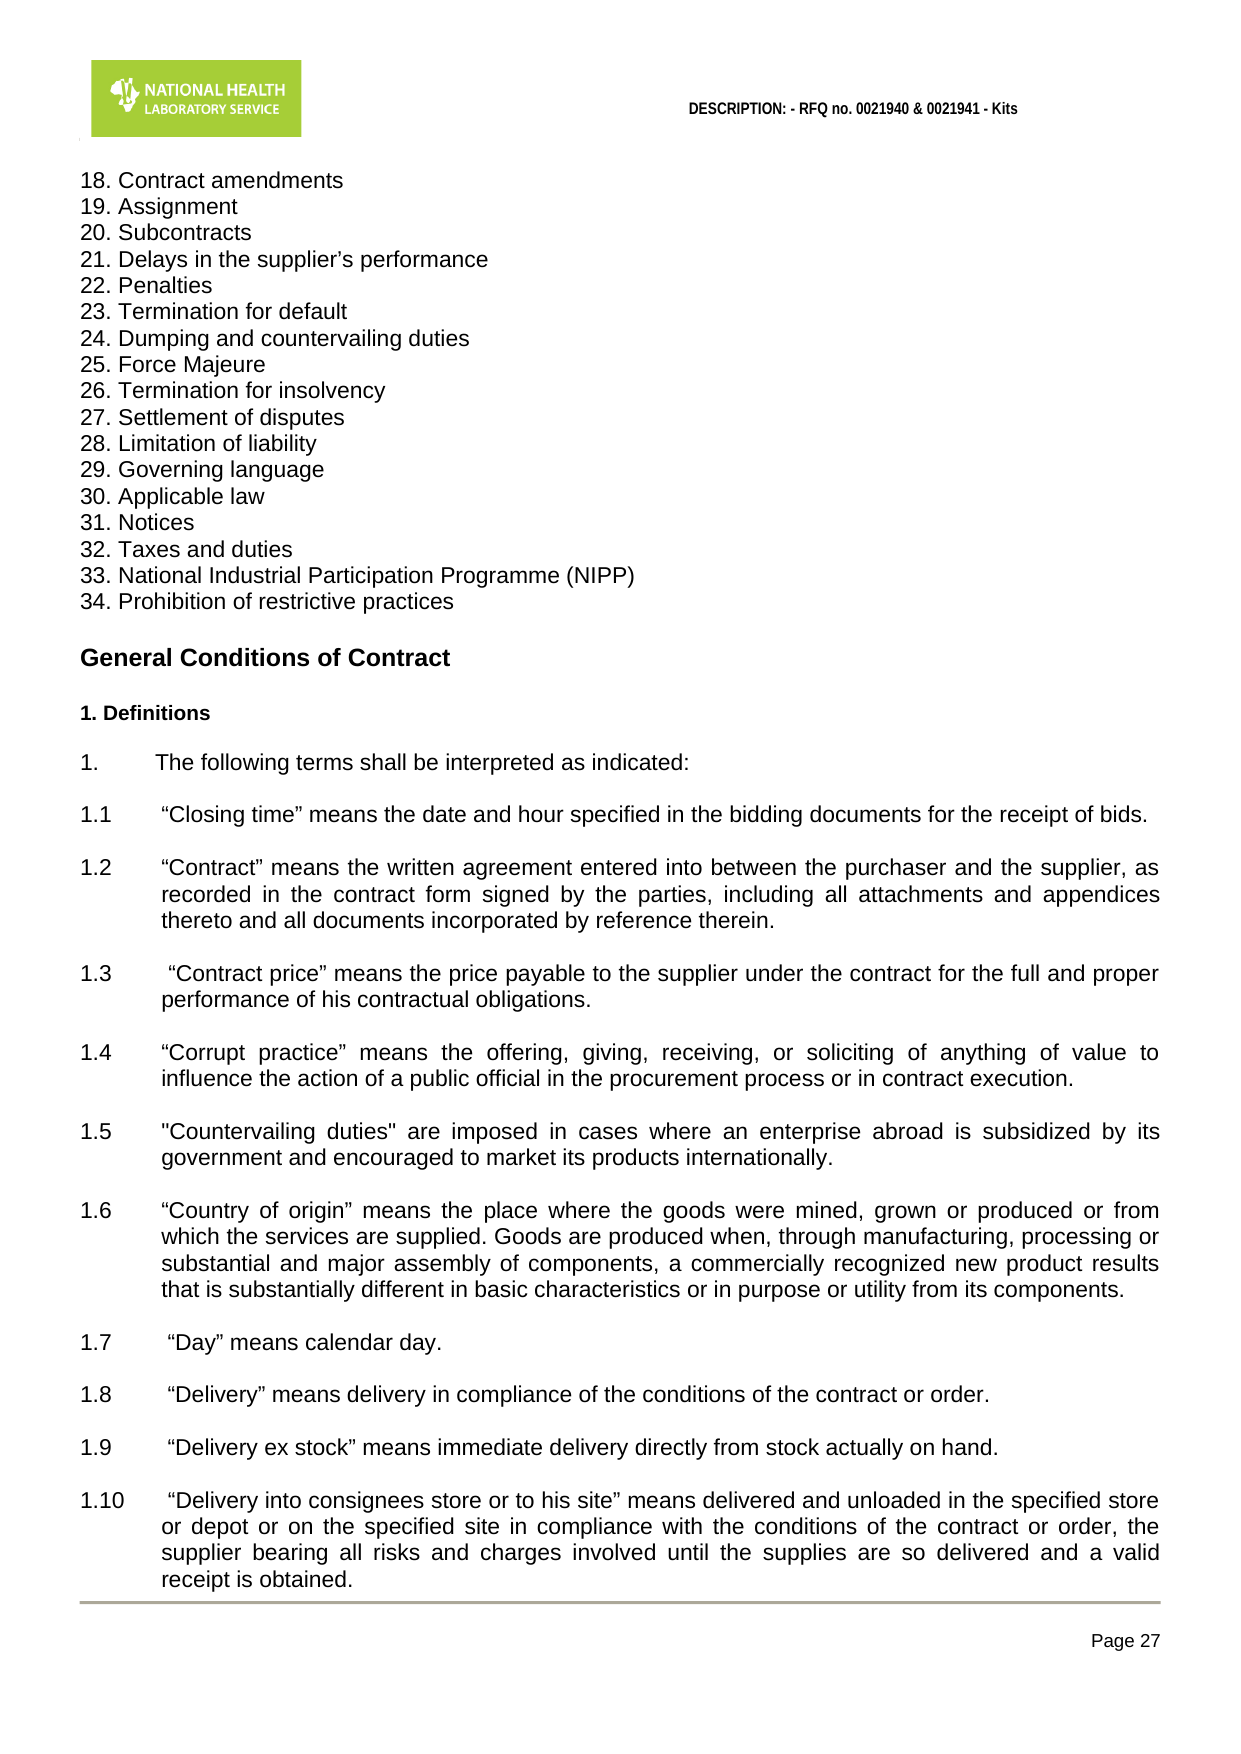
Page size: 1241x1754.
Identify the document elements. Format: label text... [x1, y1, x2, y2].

text 24. Dumping and countervailing duties [80, 325, 1161, 351]
text General Conditions of Contract [80, 643, 1161, 672]
list “Delivery into consignees store or to his site” means delivered and unloaded in the specified store or depot or on the specified site in compliance with the conditions of the contract or order, the supplier bearing all risks and charges involved until the supplies are so delivered and a valid receipt is obtained. [80, 1487, 1161, 1592]
list “Corrupt practice” means the offering, giving, receiving, or soliciting of anything of value to influence the action of a public official in the procurement process or in contract execution. [80, 1039, 1161, 1091]
text 21. Delays in the supplier’s performance [80, 246, 1161, 272]
text 1. The following terms shall be interpreted as indicated: [80, 749, 1161, 775]
list “Delivery” means delivery in compliance of the conditions of the contract or order. [80, 1381, 1161, 1408]
text 33. National Industrial Participation Programme (NIPP) [80, 562, 1161, 588]
list “Delivery ex stock” means immediate delivery directly from stock actually on hand. [80, 1434, 1161, 1460]
text 27. Settlement of disputes [80, 404, 1161, 430]
text 29. Governing language [80, 456, 1161, 483]
text 28. Limitation of liability [80, 430, 1161, 456]
text 30. Applicable law [80, 483, 1161, 509]
text 1. Definitions [80, 701, 1161, 725]
text 31. Notices [80, 509, 1161, 536]
text 23. Termination for default [80, 298, 1161, 325]
picture [91, 60, 302, 137]
text 18. Contract amendments [80, 167, 1161, 193]
text 19. Assignment [80, 193, 1161, 219]
text 32. Taxes and duties [80, 536, 1161, 562]
list “Country of origin” means the place where the goods were mined, grown or produced or from which the services are supplied. Goods are produced when, through manufacturing, processing or substantial and major assembly of components, a commercially recognized new product results that is substantially different in basic characteristics or in purpose or utility from its components. [80, 1197, 1161, 1302]
list "Countervailing duties" are imposed in cases where an enterprise abroad is subsidized by its government and encouraged to market its products internationally. [80, 1118, 1161, 1170]
text 20. Subcontracts [80, 219, 1161, 246]
list “Day” means calendar day. [80, 1328, 1161, 1355]
list “Contract price” means the price payable to the supplier under the contract for the full and proper performance of his contractual obligations. [80, 959, 1161, 1012]
text 1.1 “Closing time” means the date and hour specified in the bidding documents for the receipt of bids. [80, 801, 1161, 828]
list “Contract” means the written agreement entered into between the purchaser and the supplier, as recorded in the contract form signed by the parties, including all attachments and appendices thereto and all documents incorporated by reference therein. [80, 854, 1161, 933]
text 26. Termination for insolvency [80, 377, 1161, 404]
text 22. Penalties [80, 272, 1161, 298]
text 34. Prohibition of restrictive practices [80, 588, 1161, 614]
text 25. Force Majeure [80, 351, 1161, 377]
